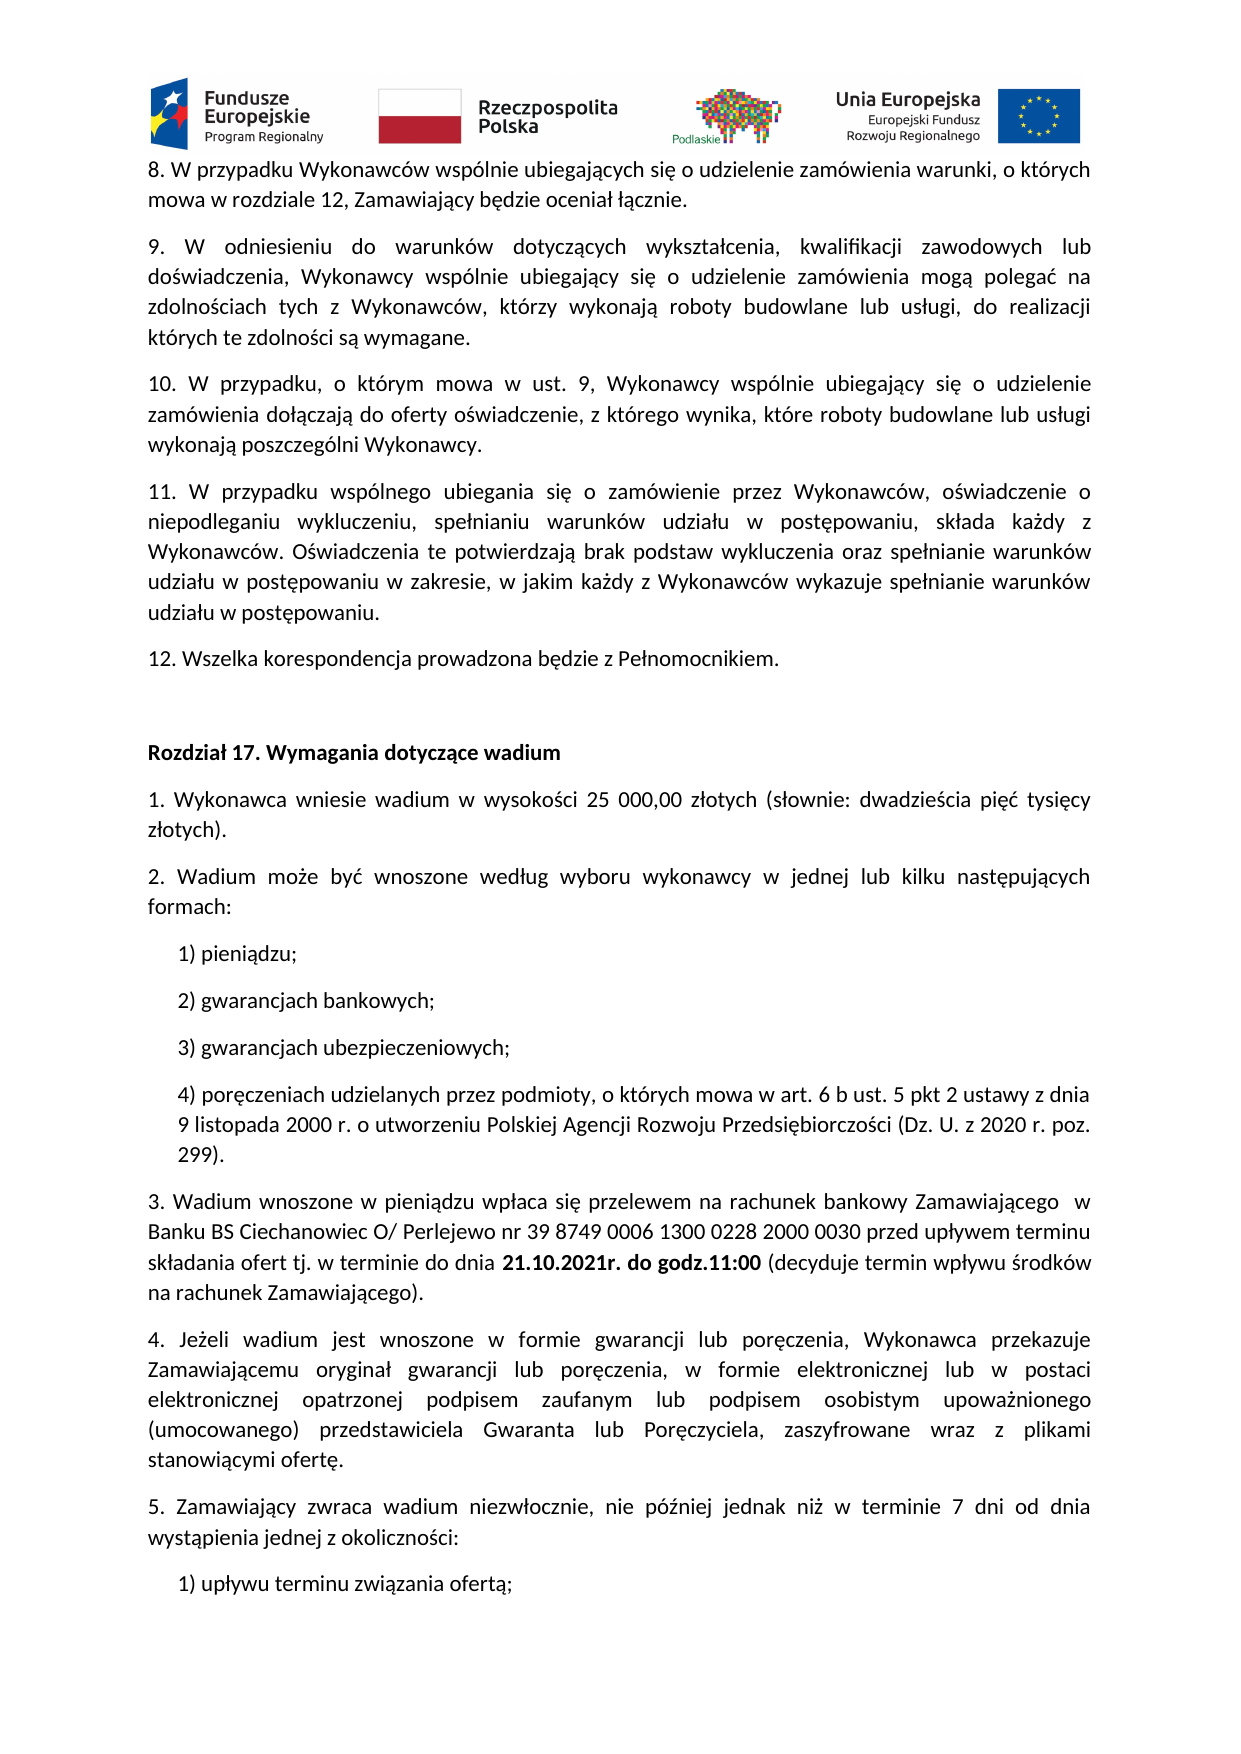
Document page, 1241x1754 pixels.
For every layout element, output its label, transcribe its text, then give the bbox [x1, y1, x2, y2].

text 5. Zamawiający zwraca wadium niezwłocznie, nie później jednak niż w terminie 7 dni od dnia wystąpienia jednej z okoliczności: [148, 1492, 1093, 1551]
text 1) upływu terminu związania ofertą; [177, 1569, 1093, 1598]
text 4) poręczeniach udzielanych przez podmioty, o których mowa w art. 6 b ust. 5 pkt 2 ustawy z dnia 9 listopada 2000 r. o utworzeniu Polskiej Agencji Rozwoju Przedsiębiorczości (Dz. U. z 2020 r. poz. 299). [177, 1080, 1093, 1168]
text 4. Jeżeli wadium jest wnoszone w formie gwarancji lub poręczenia, Wykonawca przekazuje Zamawiającemu oryginał gwarancji lub poręczenia, w formie elektronicznej lub w postaci elektronicznej opatrzonej podpisem zaufanym lub podpisem osobistym upoważnionego (umocowanego) przedstawiciela Gwaranta lub Poręczyciela, zaszyfrowane wraz z plikami stanowiącymi ofertę. [148, 1325, 1093, 1474]
text 12. Wszelka korespondencja prowadzona będzie z Pełnomocnikiem. [148, 644, 1093, 673]
picture [147, 73, 1084, 155]
text 2. Wadium może być wnoszone według wyboru wykonawcy w jednej lub kilku następujących formach: [148, 862, 1093, 921]
text 9. W odniesieniu do warunków dotyczących wykształcenia, kwalifikacji zawodowych lub doświadczenia, Wykonawcy wspólnie ubiegający się o udzielenie zamówienia mogą polegać na zdolnościach tych z Wykonawców, którzy wykonają roboty budowlane lub usługi, do realizacji których te zdolności są wymagane. [148, 232, 1093, 351]
text 3. Wadium wnoszone w pieniądzu wpłaca się przelewem na rachunek bankowy Zamawiającego w Banku BS Ciechanowiec O/ Perlejewo nr 39 8749 0006 1300 0228 2000 0030 przed upływem terminu składania ofert tj. w terminie do dnia 21.10.2021r. do godz.11:00 (decyduje termin wpływu środków na rachunek Zamawiającego). [148, 1187, 1093, 1306]
text Rozdział 17. Wymagania dotyczące wadium [148, 738, 1093, 766]
text 1) pieniądzu; [177, 939, 1093, 967]
text 3) gwarancjach ubezpieczeniowych; [177, 1033, 1093, 1061]
text 11. W przypadku wspólnego ubiegania się o zamówienie przez Wykonawców, oświadczenie o niepodleganiu wykluczeniu, spełnianiu warunków udziału w postępowaniu, składa każdy z Wykonawców. Oświadczenia te potwierdzają brak podstaw wykluczenia oraz spełnianie warunków udziału w postępowaniu w zakresie, w jakim każdy z Wykonawców wykazuje spełnianie warunków udziału w postępowaniu. [148, 477, 1093, 626]
text 2) gwarancjach bankowych; [177, 986, 1093, 1014]
text 1. Wykonawca wniesie wadium w wysokości 25 000,00 złotych (słownie: dwadzieścia pięć tysięcy złotych). [148, 785, 1093, 843]
text 8. W przypadku Wykonawców wspólnie ubiegających się o udzielenie zamówienia warunki, o których mowa w rozdziale 12, Zamawiający będzie oceniał łącznie. [148, 155, 1093, 213]
text 10. W przypadku, o którym mowa w ust. 9, Wykonawcy wspólnie ubiegający się o udzielenie zamówienia dołączają do oferty oświadczenie, z którego wynika, które roboty budowlane lub usługi wykonają poszczególni Wykonawcy. [148, 369, 1093, 458]
